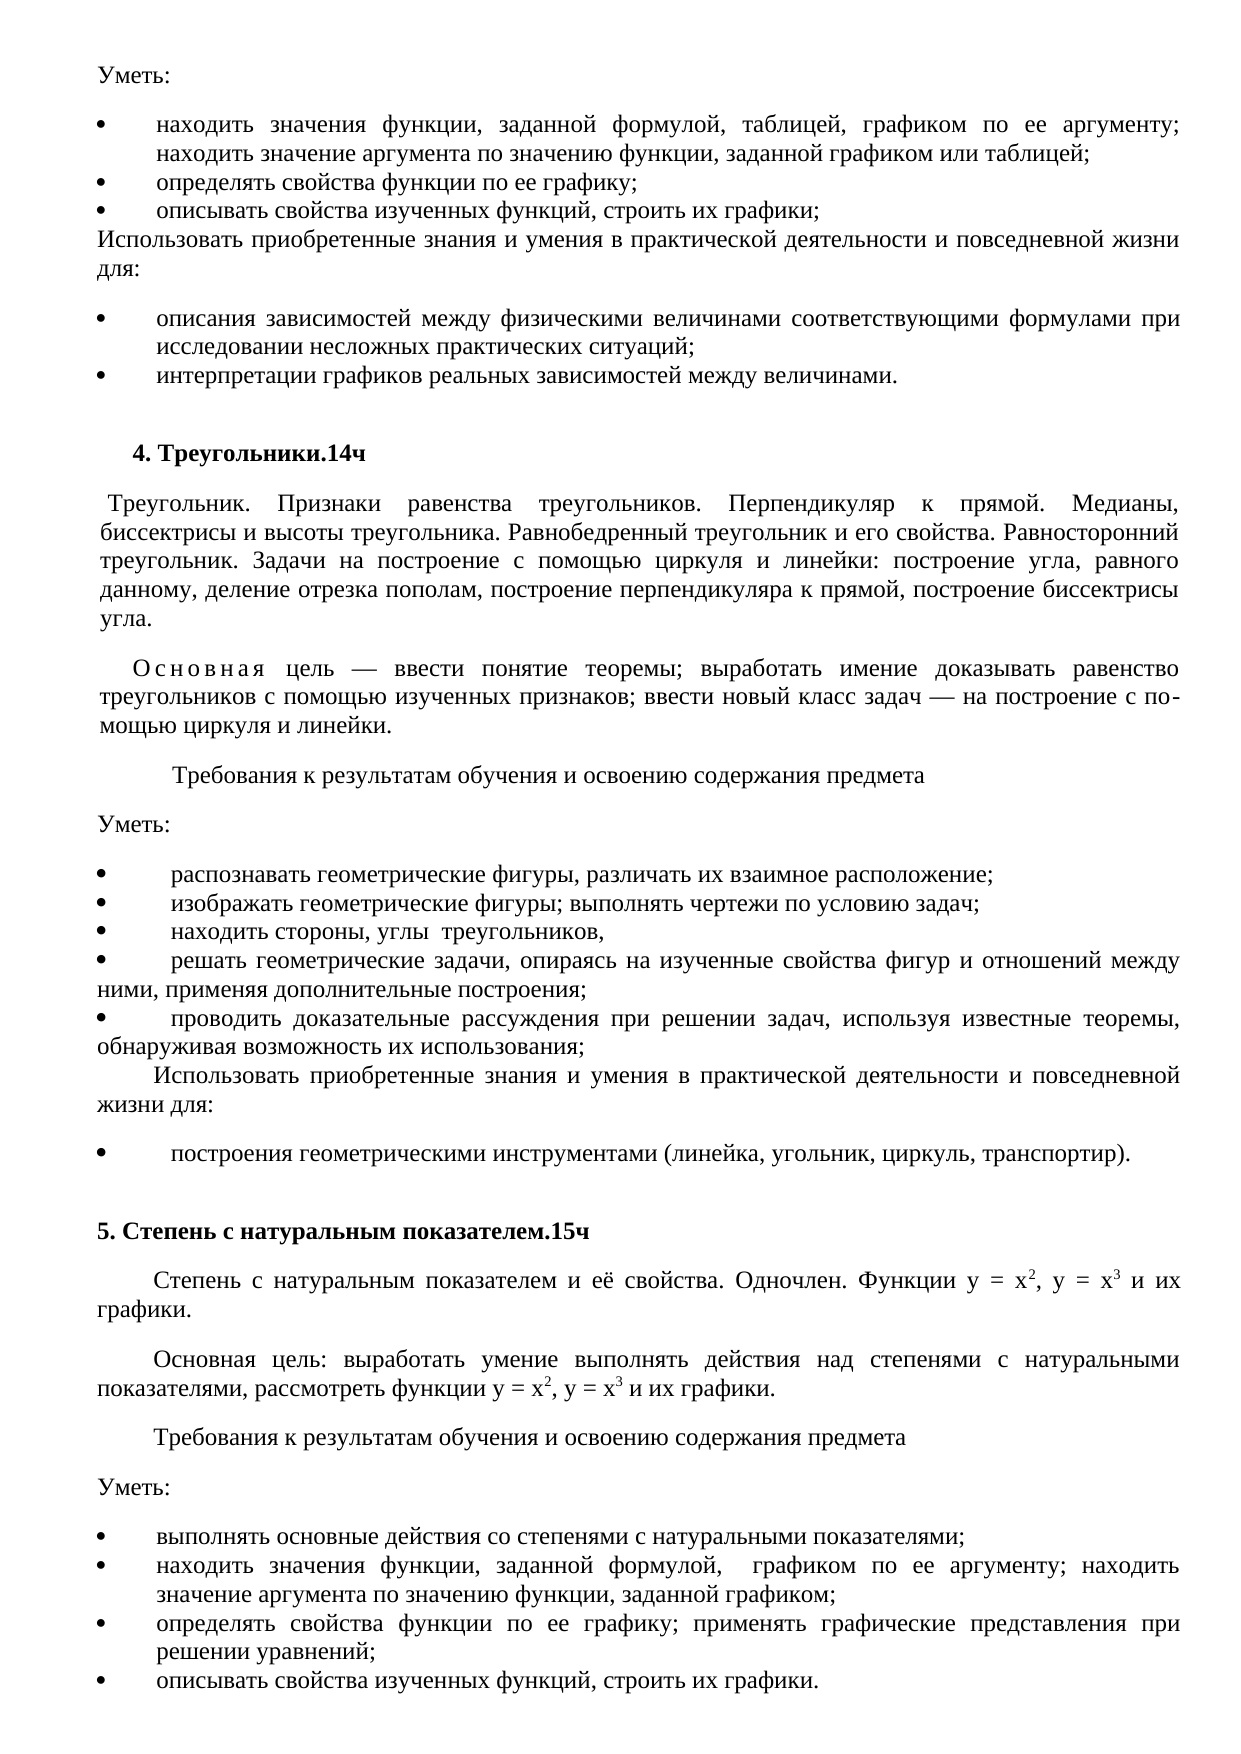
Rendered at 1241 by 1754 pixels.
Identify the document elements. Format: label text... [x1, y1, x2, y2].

text Уметь: [97, 809, 1181, 838]
list описывать свойства изученных функций, строить их графики. [97, 1665, 1181, 1694]
list описания зависимостей между физическими величинами соответствующими формулами при исследовании несложных практических ситуаций; [97, 303, 1181, 360]
list распознавать геометрические фигуры, различать их взаимное расположение; [97, 859, 1181, 888]
text 4. Треугольники.14ч [132, 438, 1181, 467]
list находить значения функции, заданной формулой, таблицей, графиком по ее аргументу; находить значение аргумента по значению функции, заданной графиком или таблицей; [97, 109, 1181, 167]
list решать геометрические задачи, опираясь на изученные свойства фигур и отношений между ними, применяя дополнительные построения; [97, 945, 1181, 1003]
list интерпретации графиков реальных зависимостей между величинами. [97, 360, 1181, 389]
text Треугольник. Признаки равенства треугольников. Перпендикуляр к прямой. Медианы, биссектрисы и высоты треугольника. Равнобедренный треугольник и его свойства. Равносторонний треугольник. Задачи на построение с помощью циркуля и линейки: построение угла, равного данному, деление отрезка пополам, построение перпендикуляра к прямой, построение биссектрисы угла. [100, 488, 1180, 632]
list изображать геометрические фигуры; выполнять чертежи по условию задач; [97, 888, 1181, 916]
list построения геометрическими инструментами (линейка, угольник, циркуль, транспортир). [97, 1138, 1181, 1167]
text Требования к результатам обучения и освоению содержания предмета [97, 760, 1181, 788]
text Степень с натуральным показателем и её свойства. Одночлен. Функции у = х2, у = х3 и их графики. [97, 1266, 1181, 1323]
list описывать свойства изученных функций, строить их графики; [97, 196, 1181, 224]
text Основная цель — ввести понятие теоремы; выработать имение доказывать равенство треугольников с помощью изученных признаков; ввести новый класс задач — на построение с помощью циркуля и линейки. [99, 653, 1180, 739]
list определять свойства функции по ее графику; [97, 167, 1181, 196]
text Использовать приобретенные знания и умения в практической деятельности и повседневной жизни для: [97, 224, 1181, 282]
list находить стороны, углы треугольников, [97, 916, 1181, 945]
text Уметь: [97, 1472, 1181, 1501]
list находить значения функции, заданной формулой, графиком по ее аргументу; находить значение аргумента по значению функции, заданной графиком; [97, 1550, 1181, 1608]
text Требования к результатам обучения и освоению содержания предмета [97, 1422, 1181, 1451]
text Уметь: [97, 60, 1181, 88]
text Основная цель: выработать умение выполнять действия над степенями с натуральными показателями, рассмотреть функции у = х2, у = х3 и их графики. [97, 1344, 1181, 1401]
list проводить доказательные рассуждения при решении задач, используя известные теоремы, обнаруживая возможность их использования; [97, 1003, 1181, 1060]
text 5. Степень с натуральным показателем.15ч [97, 1216, 1181, 1245]
list определять свойства функции по ее графику; применять графические представления при решении уравнений; [97, 1608, 1181, 1665]
text Использовать приобретенные знания и умения в практической деятельности и повседневной жизни для: [97, 1060, 1181, 1118]
list выполнять основные действия со степенями с натуральными показателями; [97, 1521, 1181, 1550]
